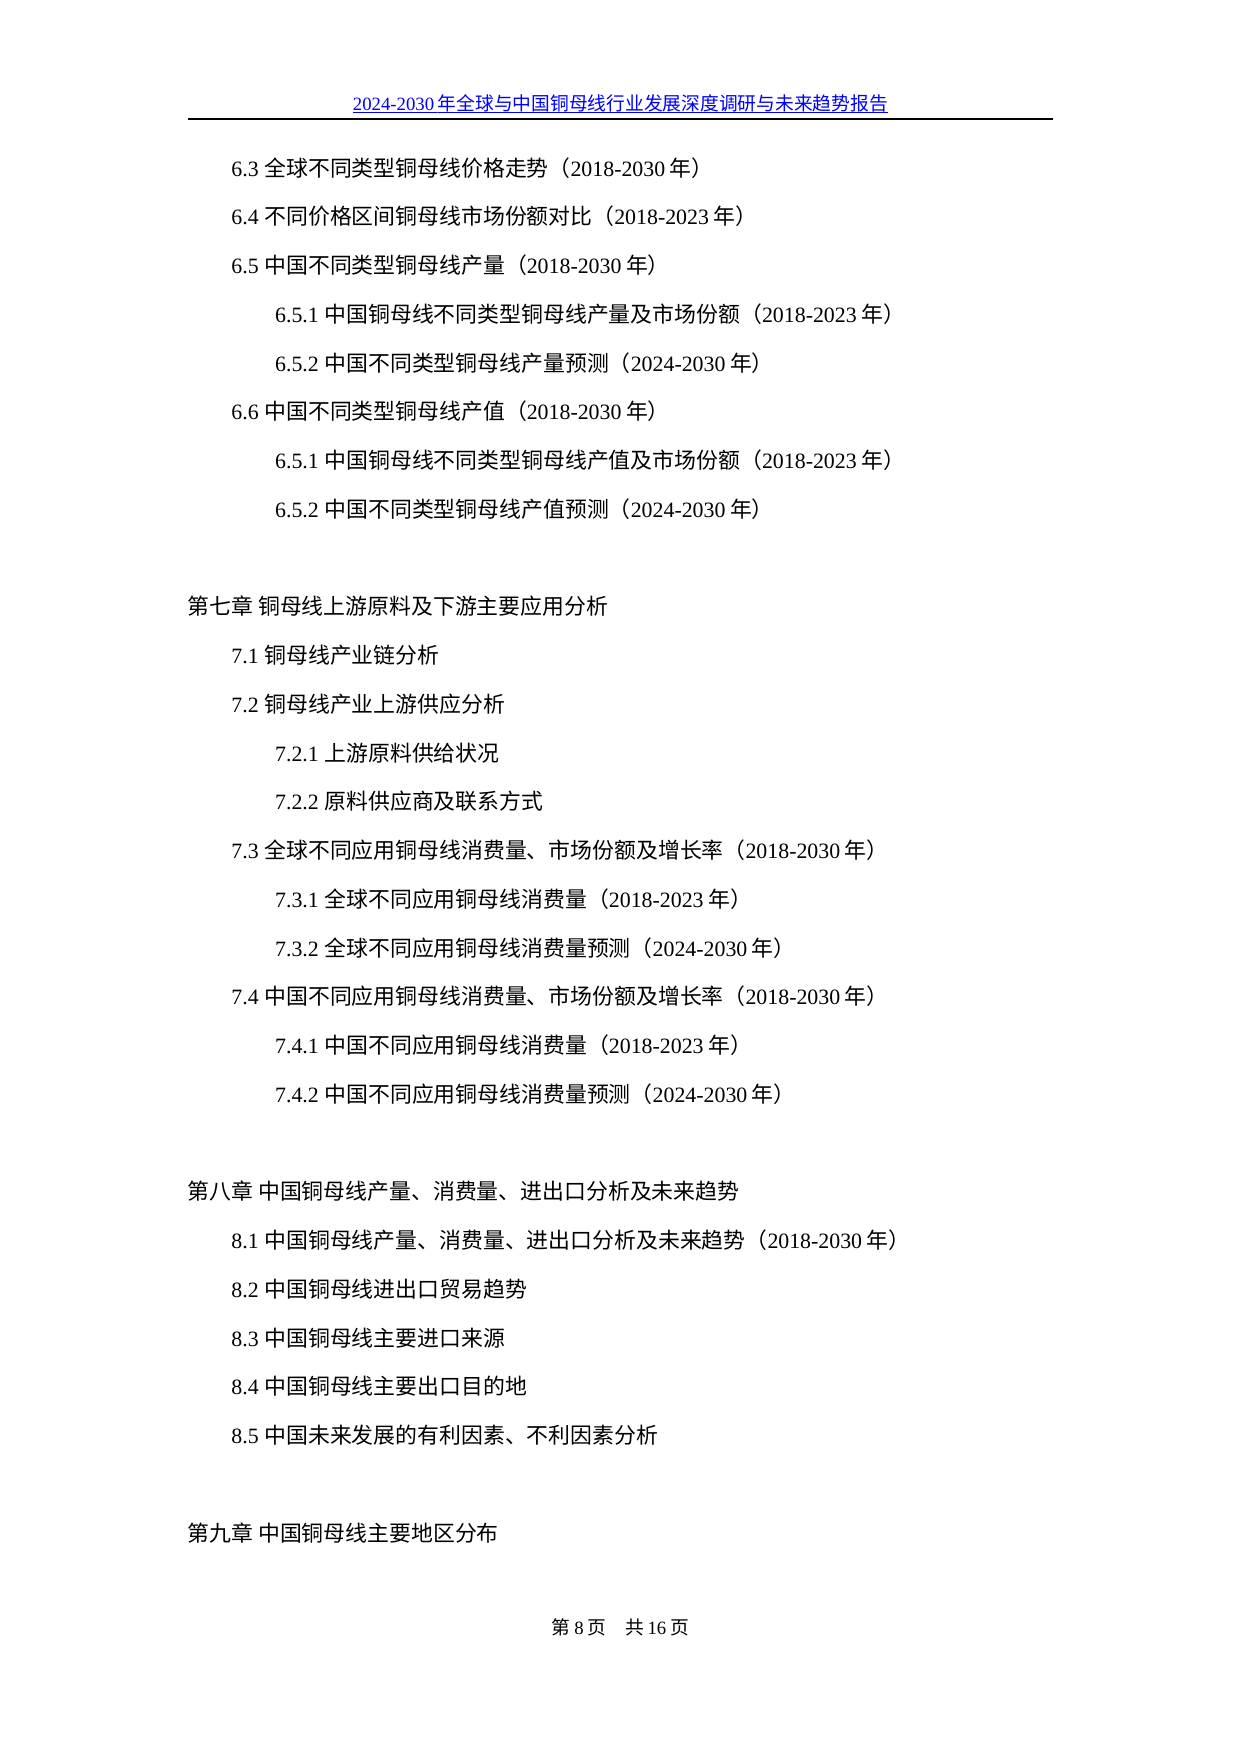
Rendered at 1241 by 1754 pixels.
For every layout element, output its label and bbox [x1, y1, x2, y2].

text [187, 150, 1053, 1548]
